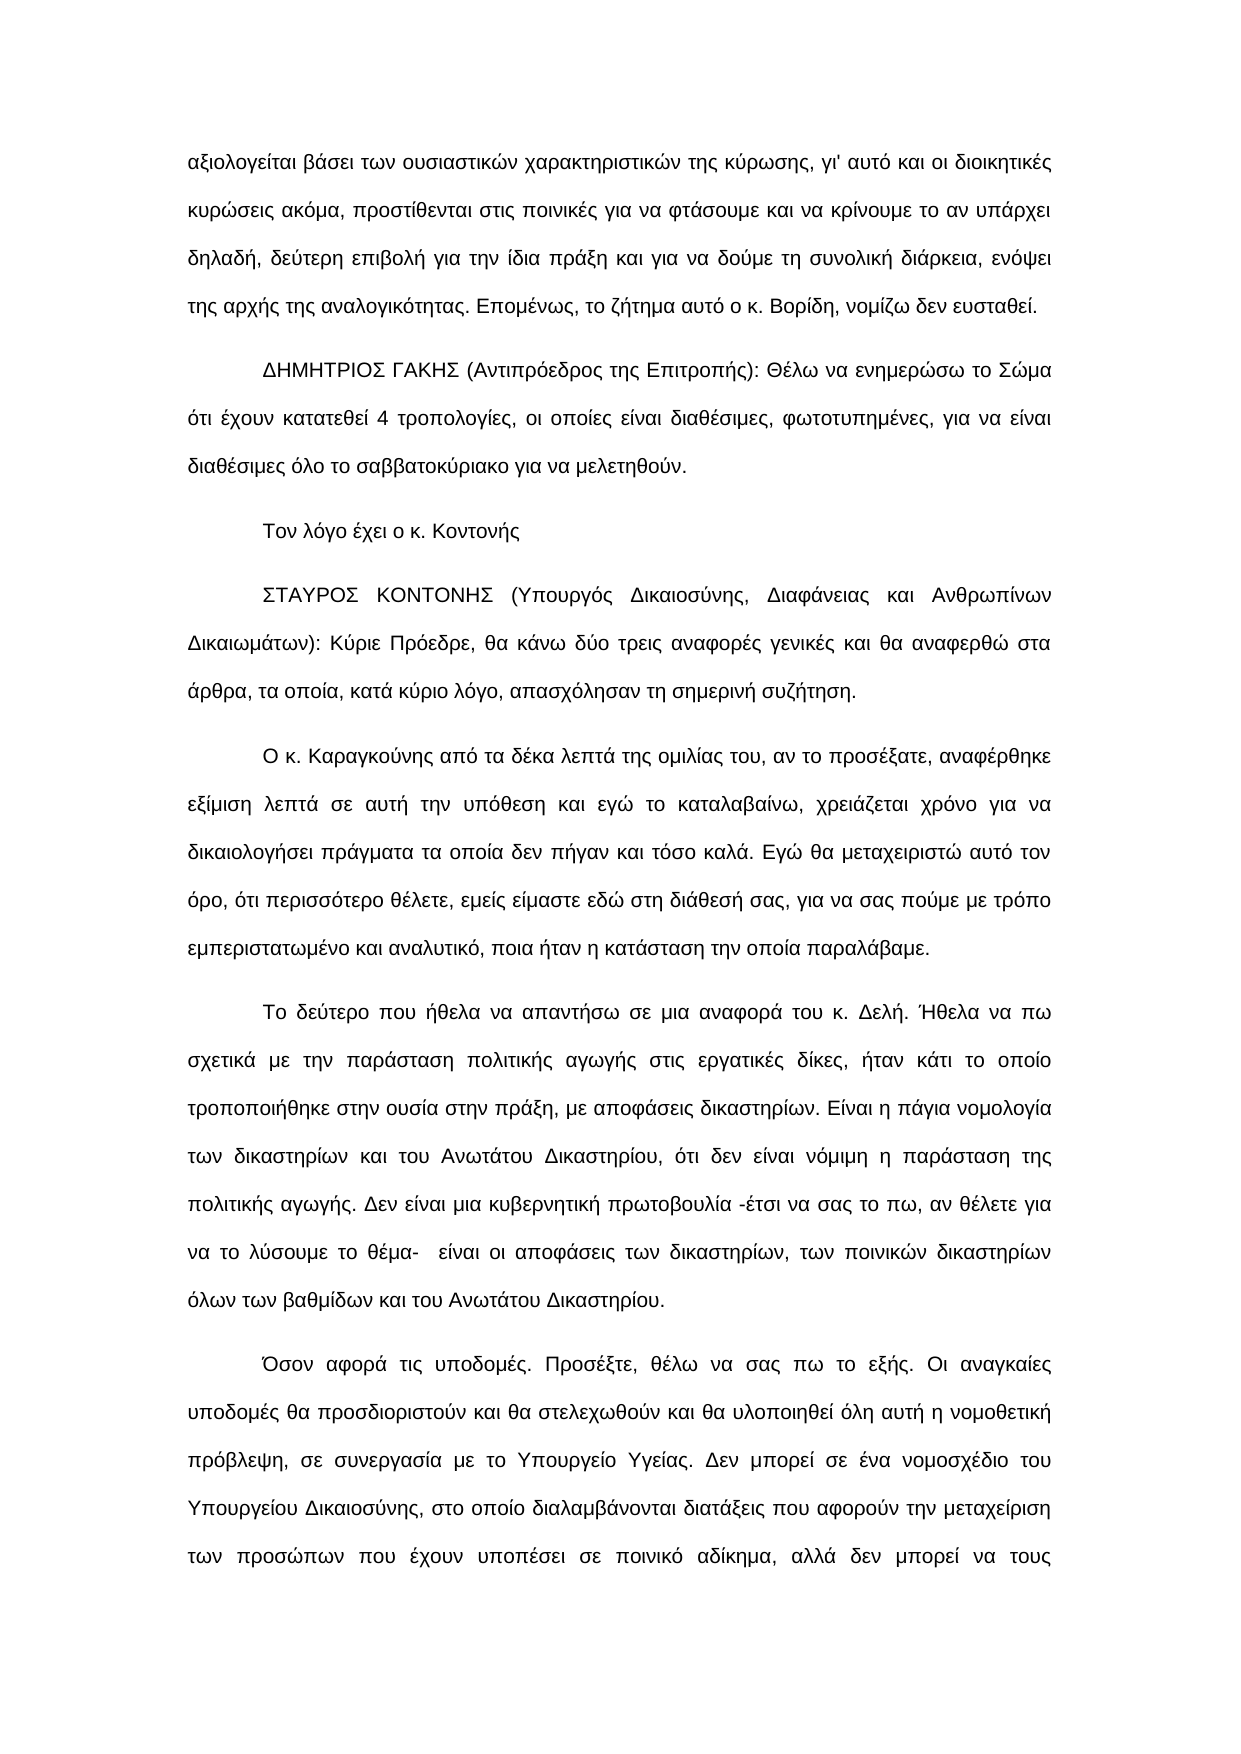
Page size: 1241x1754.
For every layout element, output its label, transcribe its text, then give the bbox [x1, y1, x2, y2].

text Ο κ. Καραγκούνης από τα δέκα λεπτά της ομιλίας του, αν το προσέξατε, αναφέρθηκε εξίμιση λεπτά σε αυτή την υπόθεση και εγώ το καταλαβαίνω, χρειάζεται χρόνο για να δικαιολογήσει πράγματα τα οποία δεν πήγαν και τόσο καλά. Εγώ θα μεταχειριστώ αυτό τον όρο, ότι περισσότερο θέλετε, εμείς είμαστε εδώ στη διάθεσή σας, για να σας πούμε με τρόπο εμπεριστατωμένο και αναλυτικό, ποια ήταν η κατάσταση την οποία παραλάβαμε. [187, 744, 1053, 959]
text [187, 1352, 1053, 1568]
text ΔΗΜΗΤΡΙΟΣ ΓΑΚΗΣ (Αντιπρόεδρος της Επιτροπής): Θέλω να ενημερώσω το Σώμα ότι έχουν κατατεθεί 4 τροπολογίες, οι οποίες είναι διαθέσιμες, φωτοτυπημένες, για να είναι διαθέσιμες όλο το σαββατοκύριακο για να μελετηθούν. [187, 358, 1053, 478]
text Τον λόγο έχει ο κ. Κοντονής [187, 519, 1053, 543]
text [187, 150, 1053, 318]
text Το δεύτερο που ήθελα να απαντήσω σε μια αναφορά του κ. Δελή. Ήθελα να πω σχετικά με την παράσταση πολιτικής αγωγής στις εργατικές δίκες, ήταν κάτι το οποίο τροποποιήθηκε στην ουσία στην πράξη, με αποφάσεις δικαστηρίων. Είναι η πάγια νομολογία των δικαστηρίων και του Ανωτάτου Δικαστηρίου, ότι δεν είναι νόμιμη η παράσταση της πολιτικής αγωγής. Δεν είναι μια κυβερνητική πρωτοβουλία -έτσι να σας το πω, αν θέλετε για να το λύσουμε το θέμα- είναι οι αποφάσεις των δικαστηρίων, των ποινικών δικαστηρίων όλων των βαθμίδων και του Ανωτάτου Δικαστηρίου. [187, 1000, 1053, 1311]
text ΣΤΑΥΡΟΣ ΚΟΝΤΟΝΗΣ (Υπουργός Δικαιοσύνης, Διαφάνειας και Ανθρωπίνων Δικαιωμάτων): Κύριε Πρόεδρε, θα κάνω δύο τρεις αναφορές γενικές και θα αναφερθώ στα άρθρα, τα οποία, κατά κύριο λόγο, απασχόλησαν τη σημερινή συζήτηση. [187, 583, 1053, 703]
